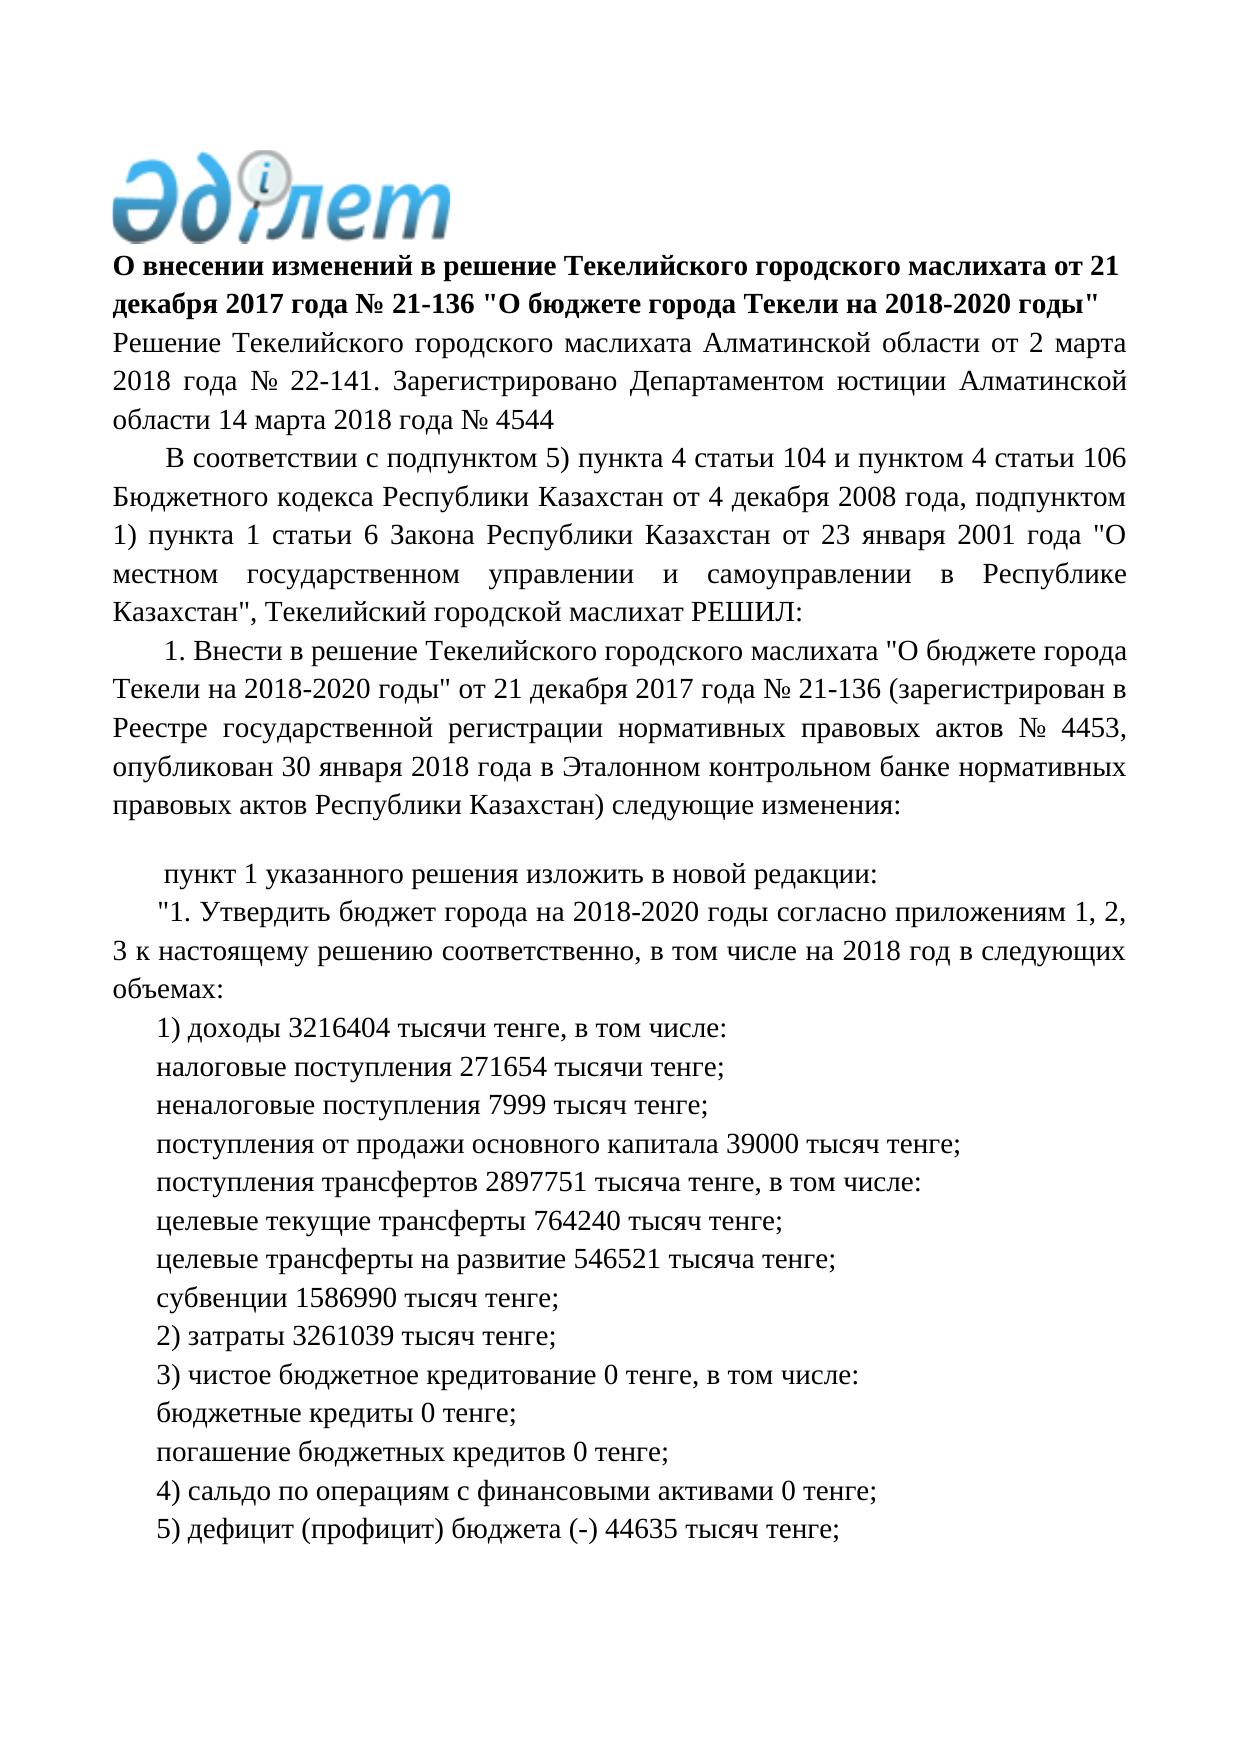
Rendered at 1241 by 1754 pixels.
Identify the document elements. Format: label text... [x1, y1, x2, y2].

text погашение бюджетных кредитов 0 тенге; [112, 1434, 1128, 1468]
text 1) доходы 3216404 тысячи тенге, в том числе: [112, 1010, 1128, 1044]
text пункт 1 указанного решения изложить в новой редакции: [112, 856, 1128, 889]
text 4) сальдо по операциям с финансовыми активами 0 тенге; [112, 1473, 1128, 1506]
text "1. Утвердить бюджет города на 2018-2020 годы согласно приложениям 1, 2, 3 к настоящему решению соответственно, в том числе на 2018 год в следующих объемах: [112, 894, 1128, 1005]
picture [112, 150, 451, 244]
text неналоговые поступления 7999 тысяч тенге; [112, 1087, 1128, 1121]
text бюджетные кредиты 0 тенге; [112, 1396, 1128, 1429]
text субвенции 1586990 тысяч тенге; [112, 1280, 1128, 1313]
text поступления трансфертов 2897751 тысяча тенге, в том числе: [112, 1164, 1128, 1198]
text налоговые поступления 271654 тысячи тенге; [112, 1049, 1128, 1082]
text 1. Внести в решение Текелийского городского маслихата "О бюджете города Текели на 2018-2020 годы" от 21 декабря 2017 года № 21-136 (зарегистрирован в Реестре государственной регистрации нормативных правовых актов № 4453, опубликован 30 января 2018 года в Эталонном контрольном банке нормативных правовых актов Республики Казахстан) следующие изменения: [112, 633, 1128, 821]
text целевые трансферты на развитие 546521 тысяча тенге; [112, 1241, 1128, 1275]
text 3) чистое бюджетное кредитование 0 тенге, в том числе: [112, 1357, 1128, 1391]
text 5) дефицит (профицит) бюджета (-) 44635 тысяч тенге; [112, 1511, 1128, 1545]
text целевые текущие трансферты 764240 тысяч тенге; [112, 1203, 1128, 1236]
text поступления от продажи основного капитала 39000 тысяч тенге; [112, 1126, 1128, 1159]
text О внесении изменений в решение Текелийского городского маслихата от 21 декабря 2017 года № 21-136 "О бюджете города Текели на 2018-2020 годы" [112, 248, 1128, 320]
text 2) затраты 3261039 тысяч тенге; [112, 1318, 1128, 1352]
text Решение Текелийского городского маслихата Алматинской области от 2 марта 2018 года № 22-141. Зарегистрировано Департаментом юстиции Алматинской области 14 марта 2018 года № 4544 [112, 325, 1128, 435]
text В соответствии с подпунктом 5) пункта 4 статьи 104 и пунктом 4 статьи 106 Бюджетного кодекса Республики Казахстан от 4 декабря 2008 года, подпунктом 1) пункта 1 статьи 6 Закона Республики Казахстан от 23 января 2001 года "О местном государственном управлении и самоуправлении в Республике Казахстан", Текелийский городской маслихат РЕШИЛ: [112, 440, 1128, 628]
